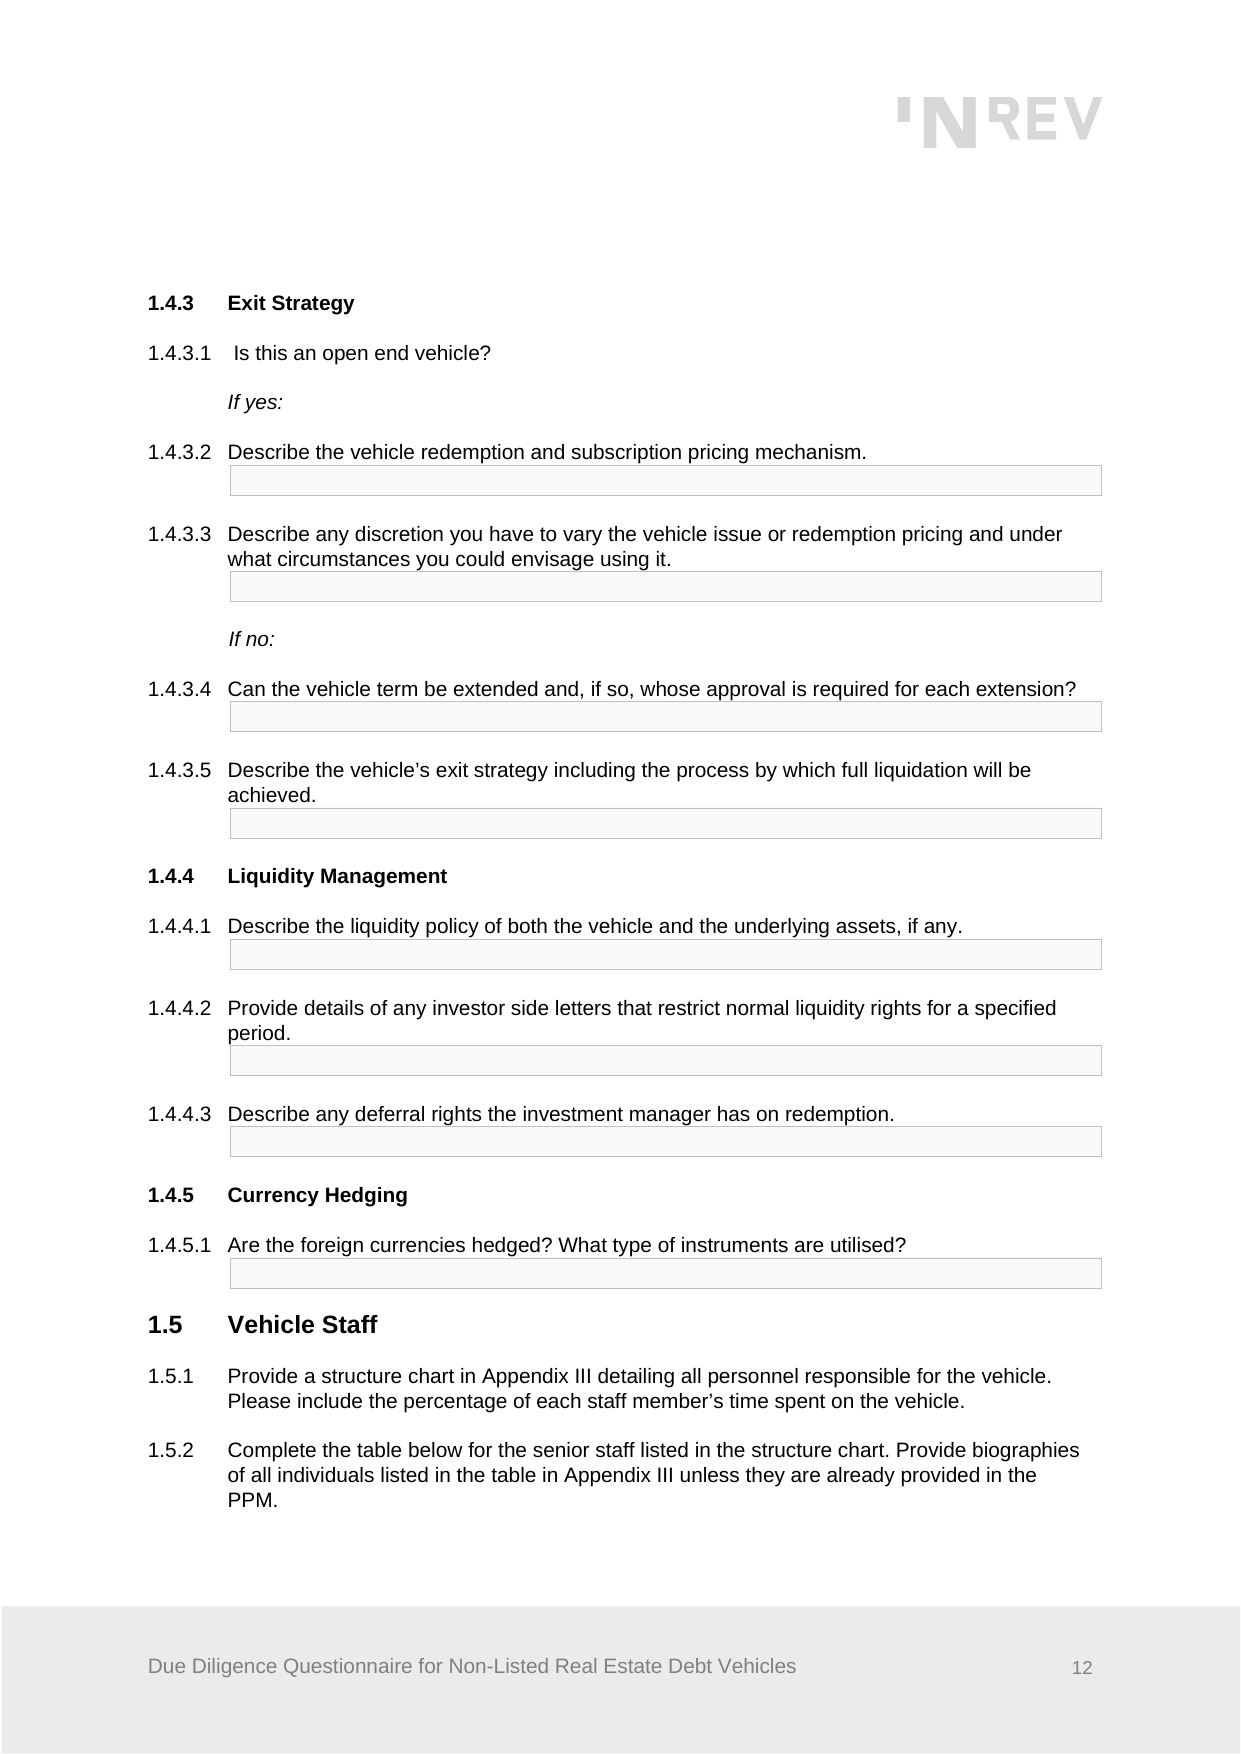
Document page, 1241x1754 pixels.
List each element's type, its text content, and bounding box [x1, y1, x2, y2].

text 1.4.3.1 Is this an open end vehicle? [148, 341, 1092, 366]
text If yes: [148, 390, 1092, 415]
text 1.4.4.2 Provide details of any investor side letters that restrict normal liquidity rights for a specified period. [148, 995, 1092, 1045]
text 1.4.3 Exit Strategy [148, 291, 1092, 316]
text 1.4.3.5 Describe the vehicle’s exit strategy including the process by which full liquidation will be achieved. [148, 757, 1092, 807]
text 1.5.2 Complete the table below for the senior staff listed in the structure chart. Provide biographies of all individuals listed in the table in Appendix III unless they are already provided in the PPM. [148, 1438, 1092, 1513]
text 1.4.3.3 Describe any discretion you have to vary the vehicle issue or redemption pricing and under what circumstances you could envisage using it. [148, 521, 1092, 571]
text 1.4.3.2 Describe the vehicle redemption and subscription pricing mechanism. [148, 440, 1092, 465]
text 1.4.4.3 Describe any deferral rights the investment manager has on redemption. [148, 1101, 1092, 1126]
text 1.4.3.4 Can the vehicle term be extended and, if so, whose approval is required for each extension? [148, 676, 1092, 701]
subtitle 1.5 Vehicle Staff [148, 1314, 1092, 1339]
text 1.4.5.1 Are the foreign currencies hedged? What type of instruments are utilised? [148, 1232, 1092, 1257]
text If no: [148, 626, 1092, 651]
text 1.4.4 Liquidity Management [148, 864, 1092, 889]
text 1.4.4.1 Describe the liquidity policy of both the vehicle and the underlying assets, if any. [148, 914, 1092, 939]
text 1.4.5 Currency Hedging [148, 1182, 1092, 1207]
text 1.5.1 Provide a structure chart in Appendix III detailing all personnel responsible for the vehicle. Please include the percentage of each staff member’s time spent on the vehicle. [148, 1364, 1092, 1414]
